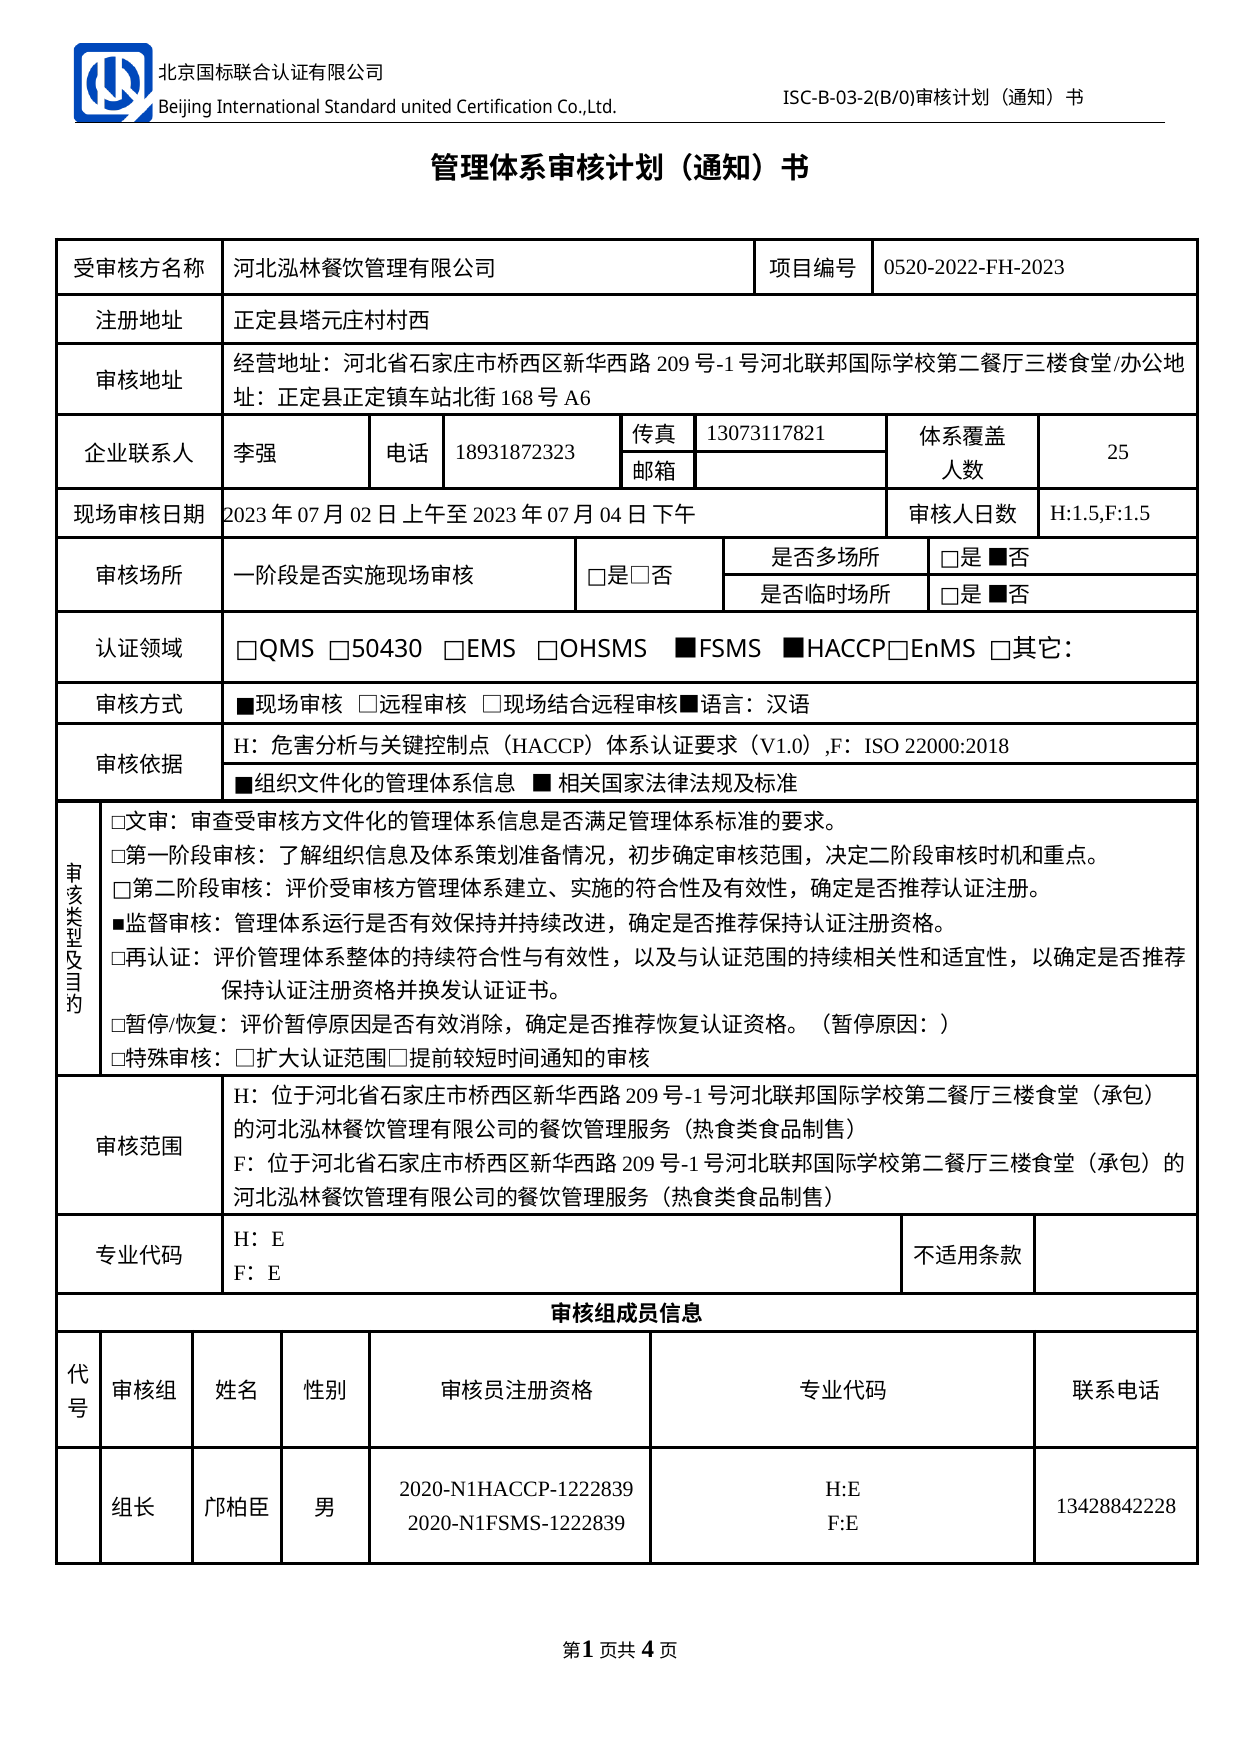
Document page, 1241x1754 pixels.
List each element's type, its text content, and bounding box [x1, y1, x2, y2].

table_cell H:1.5,F:1.5 [1040, 490, 1196, 536]
table_cell □是□否 [577, 539, 722, 610]
table_cell 2023年07月02日 上午至2023年07月04日 下午 [224, 490, 885, 536]
table_cell 审核组成员信息 [58, 1295, 1196, 1330]
table_cell 邝柏臣 [194, 1449, 280, 1562]
table_cell 专业代码 [652, 1333, 1033, 1446]
table_cell 电话 [371, 416, 442, 487]
table_cell 经营地址：河北省石家庄市桥西区新华西路209号-1号河北联邦国际学校第二餐厅三楼食堂/办公地址：正定县正定镇车站北街168号A6 [224, 345, 1196, 413]
table_header 受审核方名称 [58, 241, 221, 293]
table_cell 是否临时场所 [725, 576, 927, 610]
table_cell 体系覆盖 人数 [888, 416, 1037, 487]
table_cell 13428842228 [1036, 1449, 1196, 1562]
table_cell 审核组 [102, 1333, 191, 1446]
table_cell [697, 453, 885, 487]
table_cell 2020-N1HACCP-1222839 2020-N1FSMS-1222839 [371, 1449, 649, 1562]
table_cell 不适用条款 [903, 1216, 1033, 1292]
table_cell 审核类型及目的 [58, 803, 99, 1074]
table_cell 18931872323 [445, 416, 619, 487]
table_cell 25 [1040, 416, 1196, 487]
table_cell 审核人日数 [888, 490, 1037, 536]
table_cell 李强 [224, 416, 368, 487]
table_cell H:E F:E [652, 1449, 1033, 1562]
table_cell 姓名 [194, 1333, 280, 1446]
table_cell 企业联系人 [58, 416, 221, 487]
table_cell 现场审核日期 [58, 490, 221, 536]
table_cell □是 ■否 [930, 539, 1196, 573]
table_cell □文审：审查受审核方文件化的管理体系信息是否满足管理体系标准的要求。 □第一阶段审核：了解组织信息及体系策划准备情况，初步确定审核范围，决定二阶段审核时机和重点。 □第二阶段审核：评价受审核方管理体系建立、实施的符合性及有效性，确定是否推荐认证注册。 ■监督审核：管理体系运行是否有效保持并持续改进，确定是否推荐保持认证注册资格。 □再认证：评价管理体系整体的持续符合性与有效性，以及与认证范围的持续相关性和适宜性，以确定是否推荐保持认证注册资格并换发认证证书。 □暂停/恢复：评价暂停原因是否有效消除，确定是否推荐恢复认证资格。（暂停原因：） □特殊审核：□扩大认证范围□提前较短时间通知的审核 [102, 803, 1196, 1074]
table_cell 认证领域 [58, 613, 221, 681]
table_cell 审核方式 [58, 684, 221, 722]
table_cell [1036, 1216, 1196, 1292]
table_cell 男 [283, 1449, 368, 1562]
table_cell H：位于河北省石家庄市桥西区新华西路209号-1号河北联邦国际学校第二餐厅三楼食堂（承包）的河北泓林餐饮管理有限公司的餐饮管理服务（热食类食品制售） F：位于河北省石家庄市桥西区新华西路209号-1号河北联邦国际学校第二餐厅三楼食堂（承包）的河北泓林餐饮管理有限公司的餐饮管理服务（热食类食品制售） [224, 1077, 1196, 1213]
table_cell 审核范围 [58, 1077, 221, 1213]
table_cell 13073117821 [697, 416, 885, 450]
table_cell 一阶段是否实施现场审核 [224, 539, 574, 610]
table_cell □QMS □50430 □EMS □OHSMS ■FSMS ■HACCP□EnMS □其它： [224, 613, 1196, 681]
table_cell 代号 [58, 1333, 99, 1446]
table_header 0520-2022-FH-2023 [874, 241, 1196, 293]
table_cell 审核员注册资格 [371, 1333, 649, 1446]
table_cell 专业代码 [58, 1216, 221, 1292]
table_cell 邮箱 [623, 453, 693, 487]
text 管理体系审核计划（通知）书 [75, 131, 1165, 199]
table_cell ■现场审核 □远程审核 □现场结合远程审核■语言：汉语 [224, 684, 1196, 722]
table_cell 传真 [623, 416, 693, 450]
table_cell 组长 [102, 1449, 191, 1562]
table_cell 审核地址 [58, 345, 221, 413]
table_cell 正定县塔元庄村村西 [224, 296, 1196, 342]
table_cell 联系电话 [1036, 1333, 1196, 1446]
table_cell 是否多场所 [725, 539, 927, 573]
table_cell ■组织文件化的管理体系信息 ■ 相关国家法律法规及标准 [224, 765, 1196, 799]
table_header 项目编号 [756, 241, 871, 293]
table_cell 性别 [283, 1333, 368, 1446]
table_cell H：E F：E [224, 1216, 900, 1292]
table_cell 审核场所 [58, 539, 221, 610]
picture [73, 43, 153, 123]
table_cell □是 ■否 [930, 576, 1196, 610]
table_cell H：危害分析与关键控制点（HACCP）体系认证要求（V1.0）,F：ISO 22000:2018 [224, 725, 1196, 762]
table_header 河北泓林餐饮管理有限公司 [224, 241, 753, 293]
table_cell [58, 1449, 99, 1562]
table_cell 注册地址 [58, 296, 221, 342]
table_cell 审核依据 [58, 725, 221, 799]
